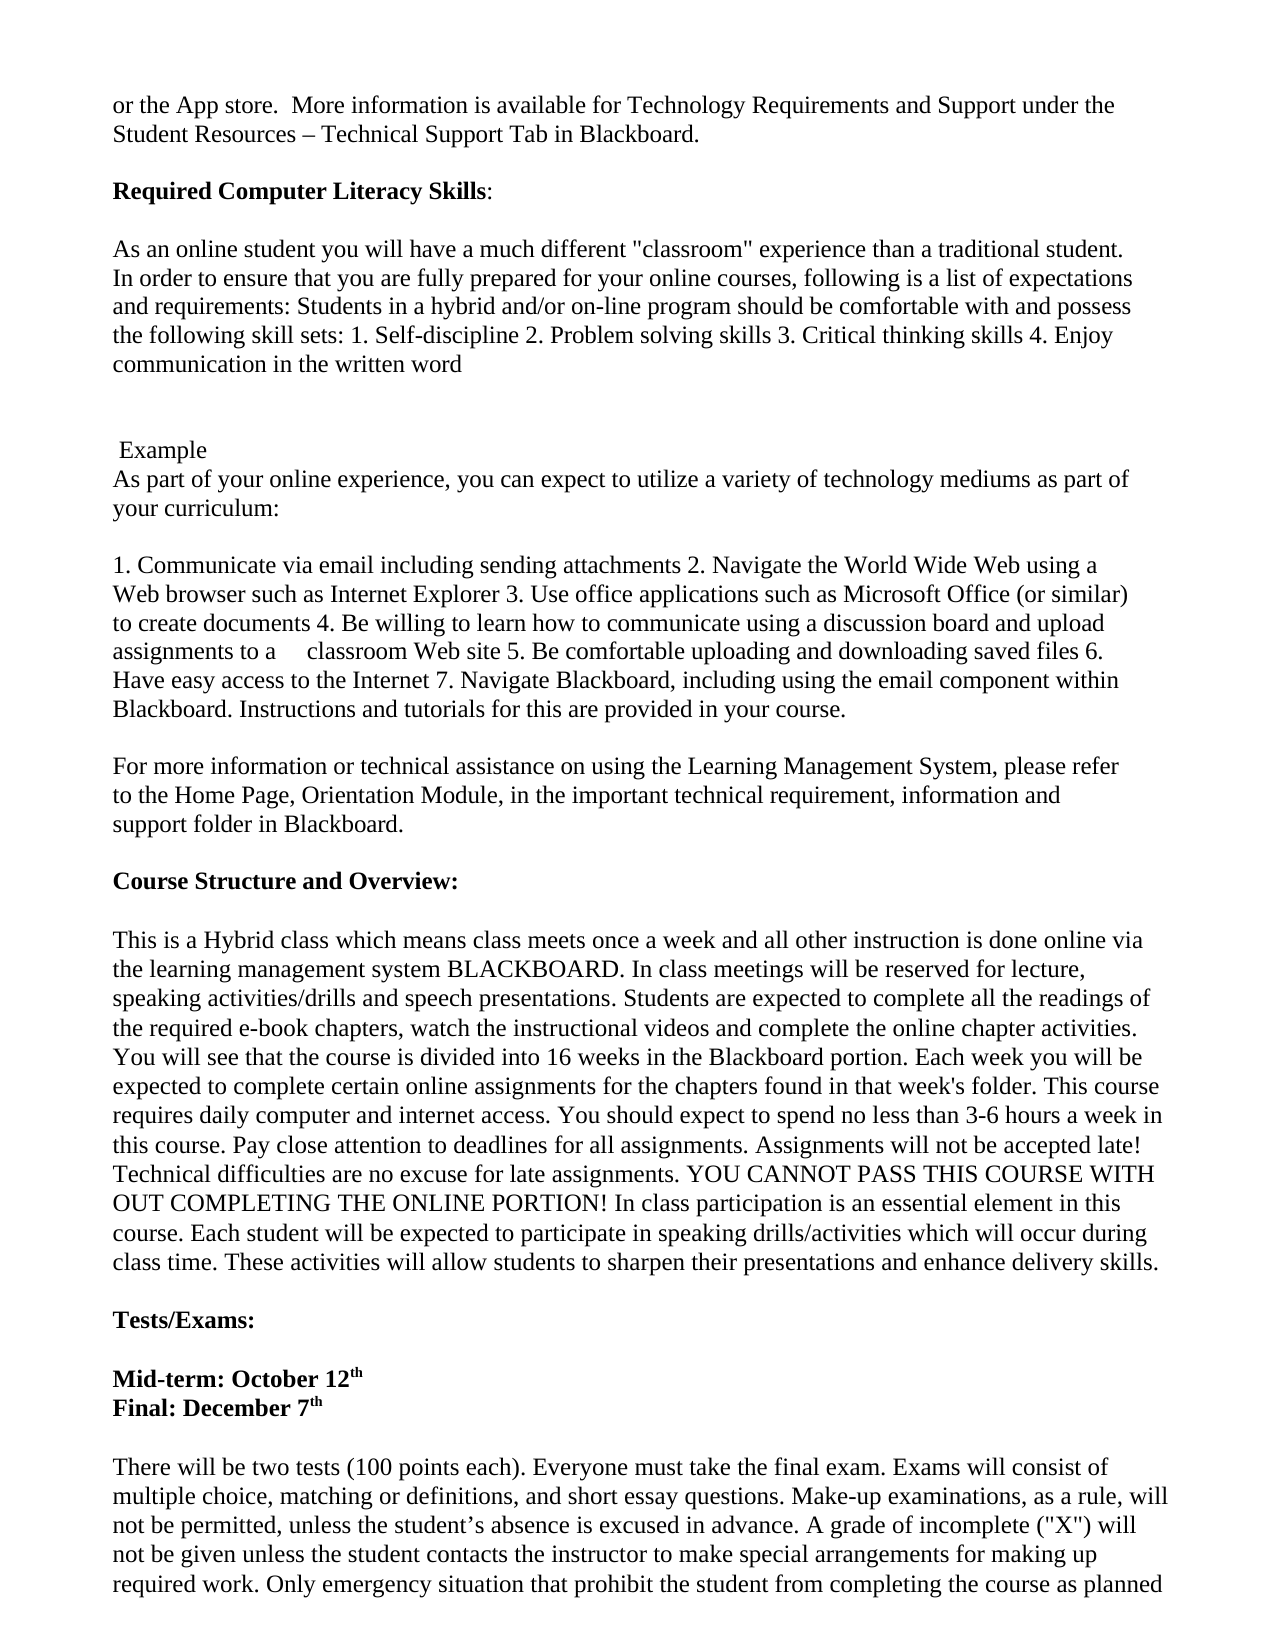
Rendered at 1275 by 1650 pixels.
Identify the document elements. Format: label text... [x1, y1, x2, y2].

subtitle This is a Hybrid class which means class meets once a week and all other instruction is done online via the learning management system BLACKBOARD. In class meetings will be reserved for lecture, speaking activities/drills and speech presentations. Students are expected to complete all the readings of the required e-book chapters, watch the instructional videos and complete the online chapter activities. You will see that the course is divided into 16 weeks in the Blackboard portion. Each week you will be expected to complete certain online assignments for the chapters found in that week's folder. This course requires daily computer and internet access. You should expect to spend no less than 3-6 hours a week in this course. Pay close attention to deadlines for all assignments. Assignments will not be accepted late! Technical difficulties are no excuse for late assignments. YOU CANNOT PASS THIS COURSE WITH OUT COMPLETING THE ONLINE PORTION! In class participation is an essential element in this course. Each student will be expected to participate in speaking drills/activities which will occur during class time. These activities will allow students to sharpen their presentations and enhance delivery skills. [112, 925, 1173, 1276]
subtitle Final: December 7th [112, 1393, 1173, 1422]
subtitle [112, 90, 1173, 147]
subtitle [112, 1452, 1173, 1598]
subtitle Mid-term: October 12th [112, 1364, 1173, 1393]
text 1. Communicate via email including sending attachments 2. Navigate the World Wide Web using a Web browser such as Internet Explorer 3. Use office applications such as Microsoft Office (or similar) to create documents 4. Be willing to learn how to communicate using a discussion board and upload assignments to a classroom Web site 5. Be comfortable uploading and downloading saved files 6. Have easy access to the Internet 7. Navigate Blackboard, including using the email component within Blackboard. Instructions and tutorials for this are provided in your course. [112, 550, 1137, 723]
subtitle Course Structure and Overview: [112, 866, 1173, 896]
text As an online student you will have a much different "classroom" experience than a traditional student. In order to ensure that you are fully prepared for your online courses, following is a list of expectations and requirements: Students in a hybrid and/or on-line program should be comfortable with and possess the following skill sets: 1. Self-discipline 2. Problem solving skills 3. Critical thinking skills 4. Enjoy communication in the written word [112, 234, 1137, 378]
subtitle Tests/Exams: [112, 1305, 1173, 1335]
text As part of your online experience, you can expect to utilize a variety of technology mediums as part of your curriculum: [112, 464, 1137, 521]
text For more information or technical assistance on using the Learning Management System, please refer to the Home Page, Orientation Module, in the important technical requirement, information and support folder in Blackboard. [112, 751, 1137, 838]
text Example [112, 435, 1137, 464]
text Required Computer Literacy Skills: [112, 176, 1137, 205]
